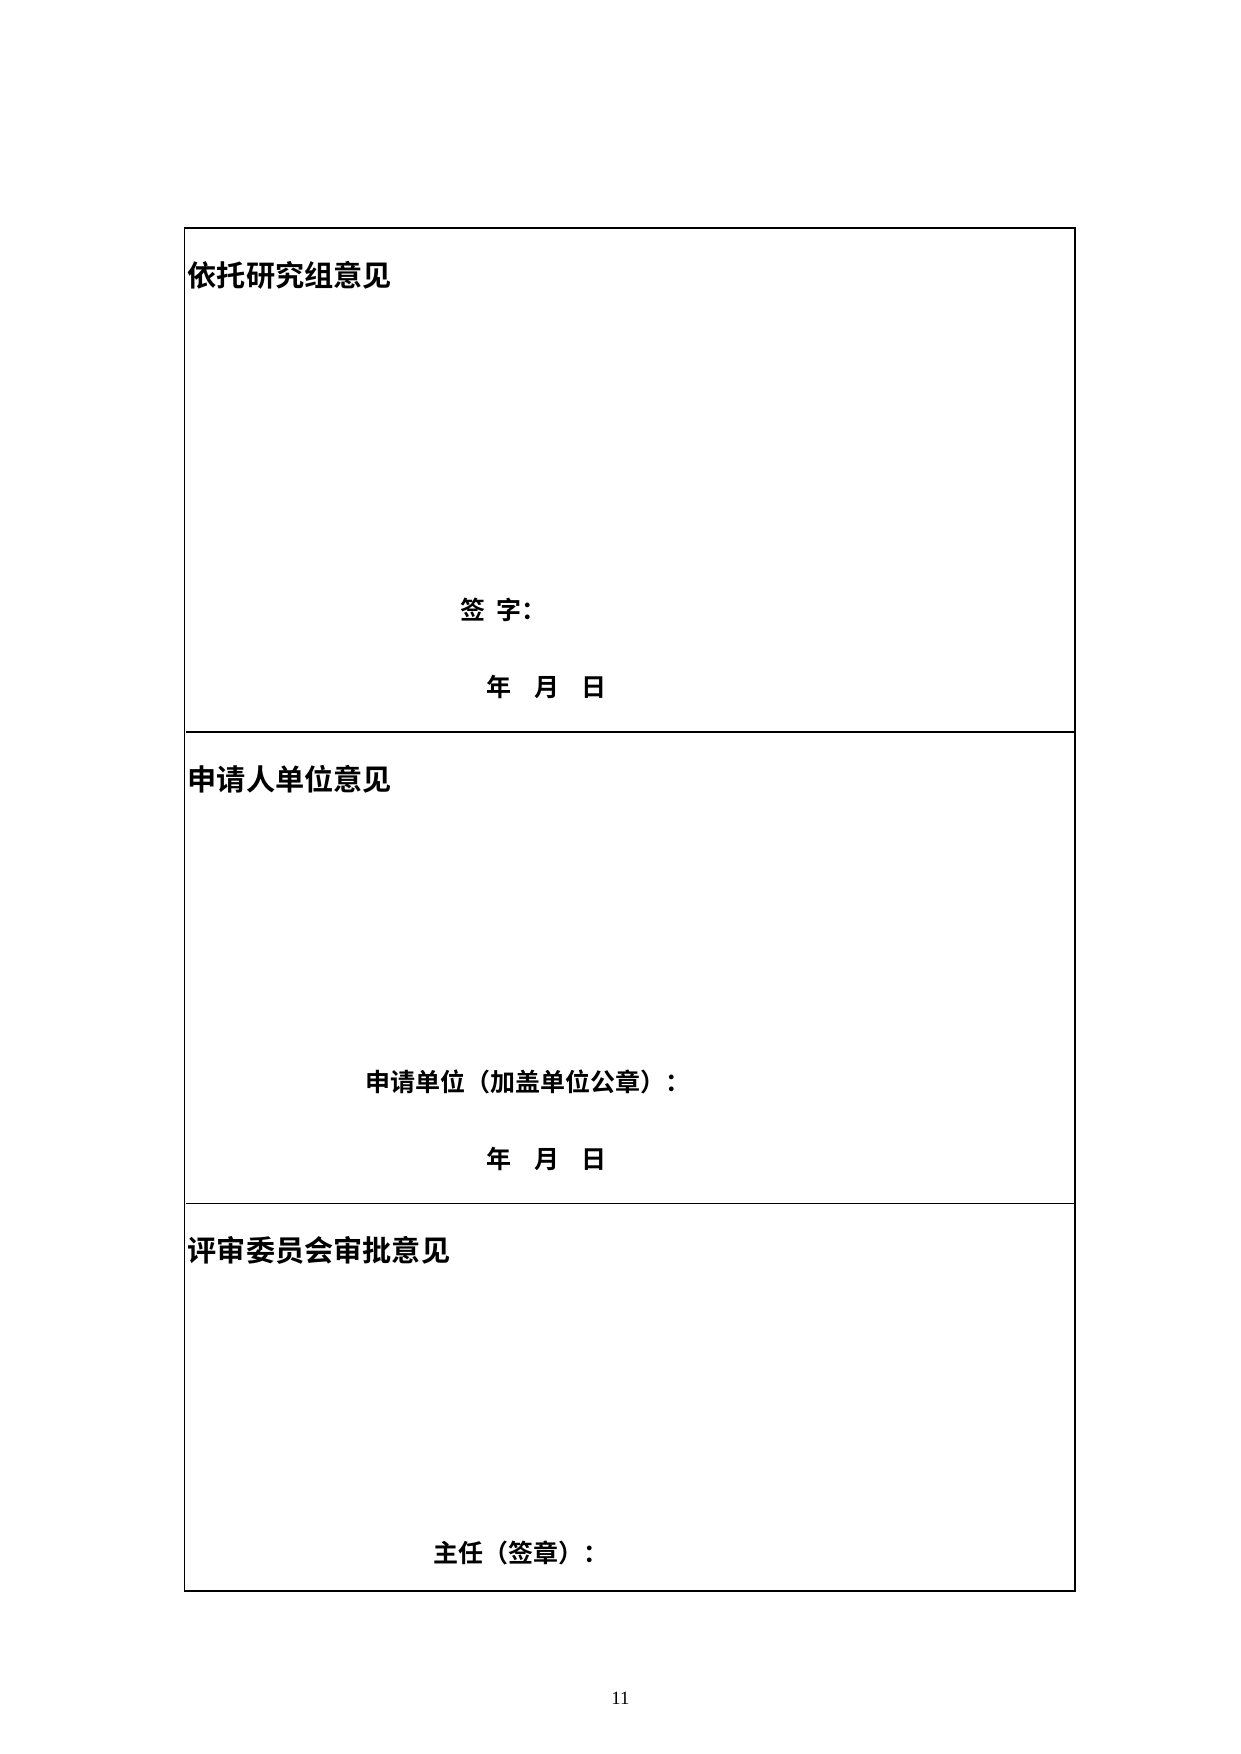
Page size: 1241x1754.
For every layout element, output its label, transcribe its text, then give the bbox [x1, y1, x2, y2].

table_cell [185, 1204, 1074, 1590]
table_header 依托研究组意见 签 字： 年 月 日 [185, 229, 1074, 731]
table_cell 申请人单位意见 申请单位（加盖单位公章）： 年 月 日 [185, 732, 1074, 1203]
